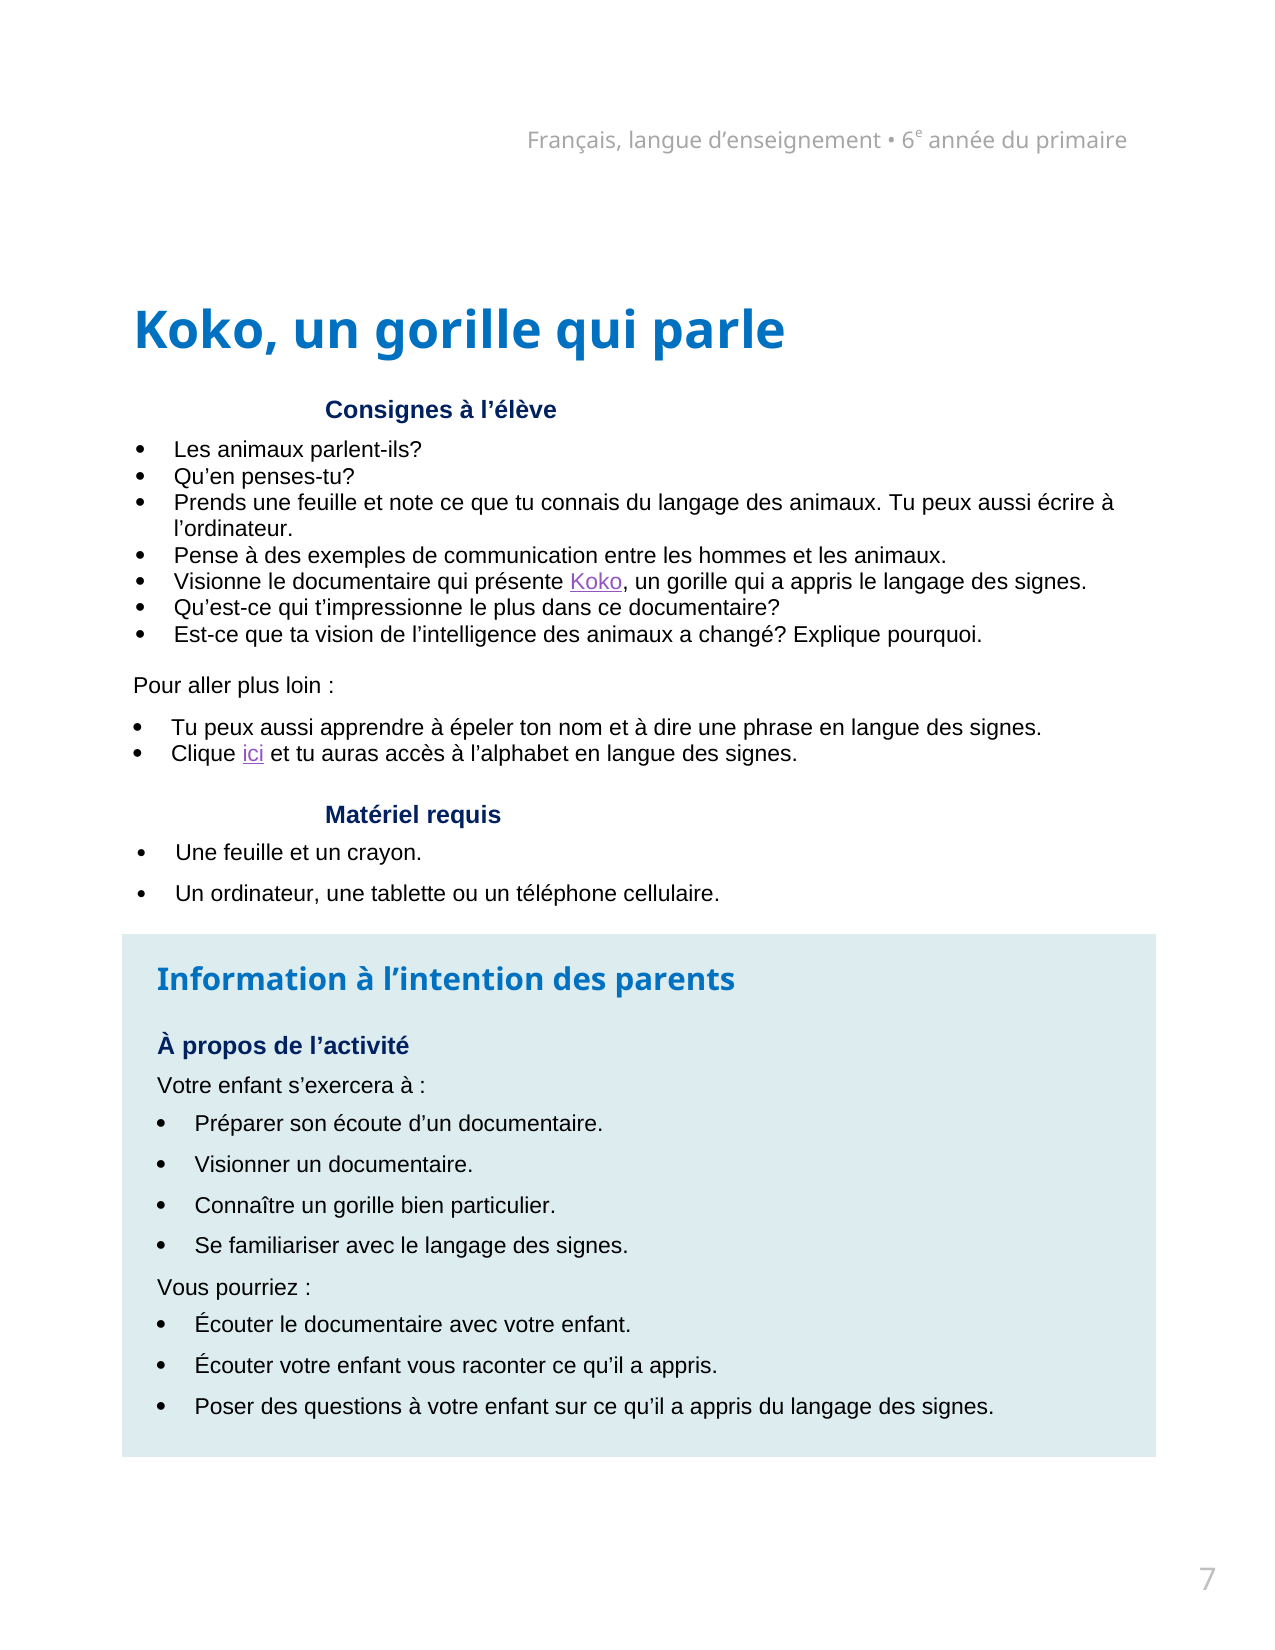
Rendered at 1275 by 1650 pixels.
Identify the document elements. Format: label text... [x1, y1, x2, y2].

list Qu’en penses-tu? [136, 463, 1127, 489]
text Koko, un gorille qui parle [133, 293, 1127, 363]
text Matériel requis [325, 800, 1048, 829]
list Clique ici et tu auras accès à l’alphabet en langue des signes. [133, 740, 1122, 766]
list Est-ce que ta vision de l’intelligence des animaux a changé? Explique pourquoi. [136, 621, 1127, 647]
text Consignes à l’élève [325, 395, 1048, 423]
list Visionne le documentaire qui présente Koko, un gorille qui a appris le langage des signes. [136, 568, 1127, 594]
table_header Information à l’intention des parents À propos de l’activité Votre enfant s’exercera à : Préparer son écoute d’un documentaire. Visionner un documentaire. Connaître un gorille bien particulier. Se familiariser avec le langage des signes. Vous pourriez : Écouter le documentaire avec votre enfant. Écouter votre enfant vous raconter ce qu’il a appris. Poser des questions à votre enfant sur ce qu’il a appris du langage des signes. [122, 934, 1156, 1457]
list Prends une feuille et note ce que tu connais du langage des animaux. Tu peux aussi écrire à l’ordinateur. [136, 489, 1127, 542]
list Un ordinateur, une tablette ou un téléphone cellulaire. [138, 880, 1127, 907]
text Pour aller plus loin : [133, 672, 1122, 698]
list Tu peux aussi apprendre à épeler ton nom et à dire une phrase en langue des signes. [133, 713, 1127, 740]
list Qu’est-ce qui t’impressionne le plus dans ce documentaire? [136, 594, 1127, 621]
list Pense à des exemples de communication entre les hommes et les animaux. [136, 542, 1127, 568]
list Les animaux parlent-ils? [136, 436, 1127, 463]
list Une feuille et un crayon. [138, 839, 1127, 866]
